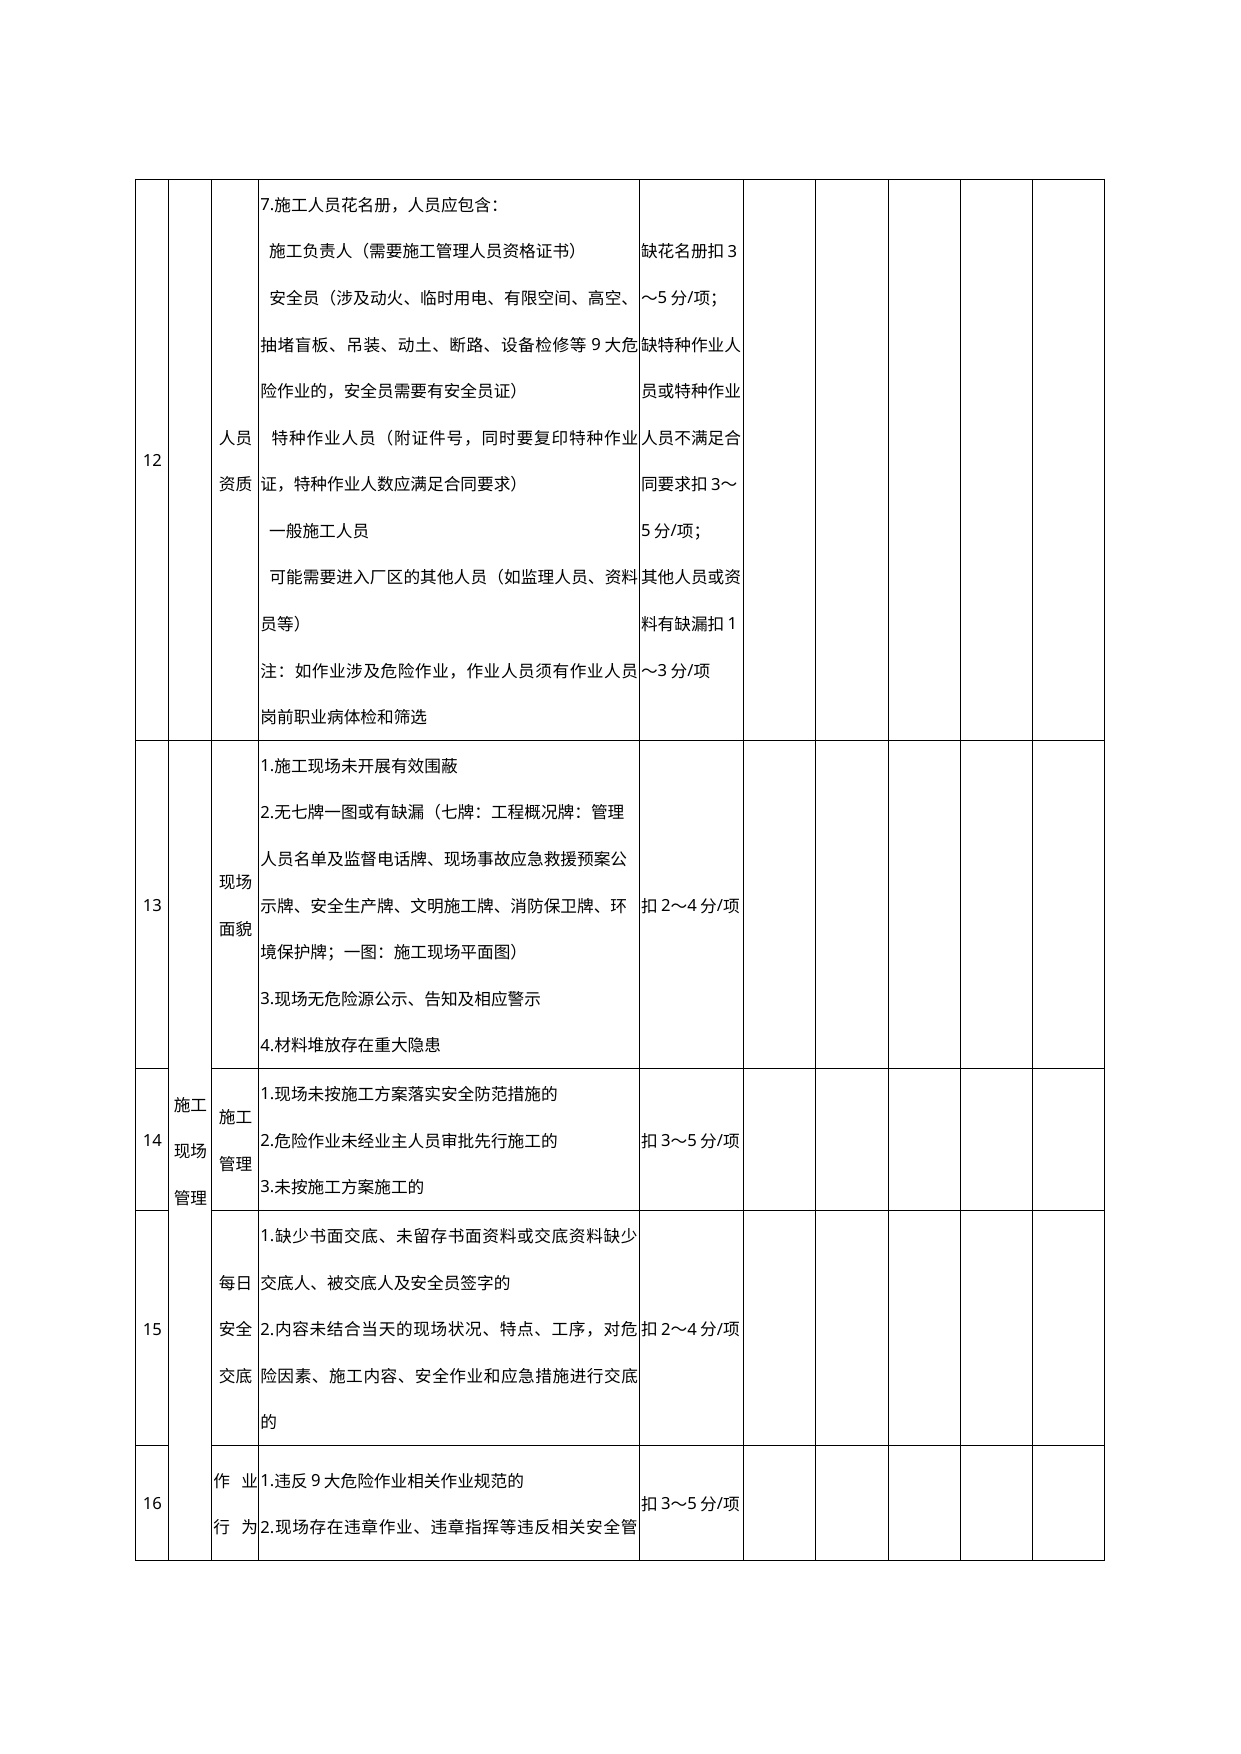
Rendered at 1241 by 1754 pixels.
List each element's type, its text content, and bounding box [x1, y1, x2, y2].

table_cell [744, 1446, 815, 1559]
table_cell 1.施工现场未开展有效围蔽 2.无七牌一图或有缺漏（七牌：工程概况牌：管理人员名单及监督电话牌、现场事故应急救援预案公示牌、安全生产牌、文明施工牌、消防保卫牌、环境保护牌；一图：施工现场平面图） 3.现场无危险源公示、告知及相应警示 4.材料堆放存在重大隐患 [259, 741, 639, 1068]
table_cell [259, 1446, 639, 1559]
table_cell 每日安全交底 [212, 1211, 258, 1445]
table_cell [889, 1069, 960, 1210]
table_cell [744, 1069, 815, 1210]
table_cell 扣2～4分/项 [640, 741, 743, 1068]
table_cell 14 [136, 1069, 168, 1210]
table_cell [744, 741, 815, 1068]
table_cell [889, 180, 960, 739]
table_cell 16 [136, 1446, 168, 1559]
table_cell 1.缺少书面交底、未留存书面资料或交底资料缺少交底人、被交底人及安全员签字的 2.内容未结合当天的现场状况、特点、工序，对危险因素、施工内容、安全作业和应急措施进行交底的 [259, 1211, 639, 1445]
table_cell [961, 741, 1032, 1068]
table_cell [744, 1211, 815, 1445]
table_cell 扣3～5分/项 [640, 1069, 743, 1210]
table_cell 7.施工人员花名册，人员应包含： 施工负责人（需要施工管理人员资格证书） 安全员（涉及动火、临时用电、有限空间、高空、抽堵盲板、吊装、动土、断路、设备检修等9大危险作业的，安全员需要有安全员证） 特种作业人员（附证件号，同时要复印特种作业证，特种作业人数应满足合同要求） 一般施工人员 可能需要进入厂区的其他人员（如监理人员、资料员等） 注：如作业涉及危险作业，作业人员须有作业人员岗前职业病体检和筛选 [259, 180, 639, 739]
table_cell [816, 1069, 888, 1210]
table_cell 施工现场管理 [169, 741, 211, 1559]
table_cell [1033, 1069, 1104, 1210]
table_cell [1033, 1446, 1104, 1559]
table_cell 现场面貌 [212, 741, 258, 1068]
table_cell [961, 1211, 1032, 1445]
table_cell [816, 741, 888, 1068]
table_cell [816, 1211, 888, 1445]
table_cell [961, 180, 1032, 739]
table_cell 1.现场未按施工方案落实安全防范措施的 2.危险作业未经业主人员审批先行施工的 3.未按施工方案施工的 [259, 1069, 639, 1210]
table_cell 作业行为管理 [212, 1446, 258, 1559]
table_cell 施工管理 [212, 1069, 258, 1210]
table_cell [889, 1211, 960, 1445]
table_cell [1033, 741, 1104, 1068]
table_cell 12 [136, 180, 168, 739]
table_cell [961, 1446, 1032, 1559]
table_cell 人员资质 [212, 180, 258, 739]
table_cell 扣3～5分/项 [640, 1446, 743, 1559]
table_cell [1033, 1211, 1104, 1445]
table_cell [889, 1446, 960, 1559]
table_cell 扣2～4分/项 [640, 1211, 743, 1445]
table_cell [816, 180, 888, 739]
table_cell [1033, 180, 1104, 739]
table_cell 缺花名册扣3～5分/项； 缺特种作业人员或特种作业人员不满足合同要求扣3～5分/项； 其他人员或资料有缺漏扣1～3分/项 [640, 180, 743, 739]
table_cell [961, 1069, 1032, 1210]
table_cell 15 [136, 1211, 168, 1445]
table_cell [889, 741, 960, 1068]
table_cell [816, 1446, 888, 1559]
table_cell [744, 180, 815, 739]
table_cell 13 [136, 741, 168, 1068]
